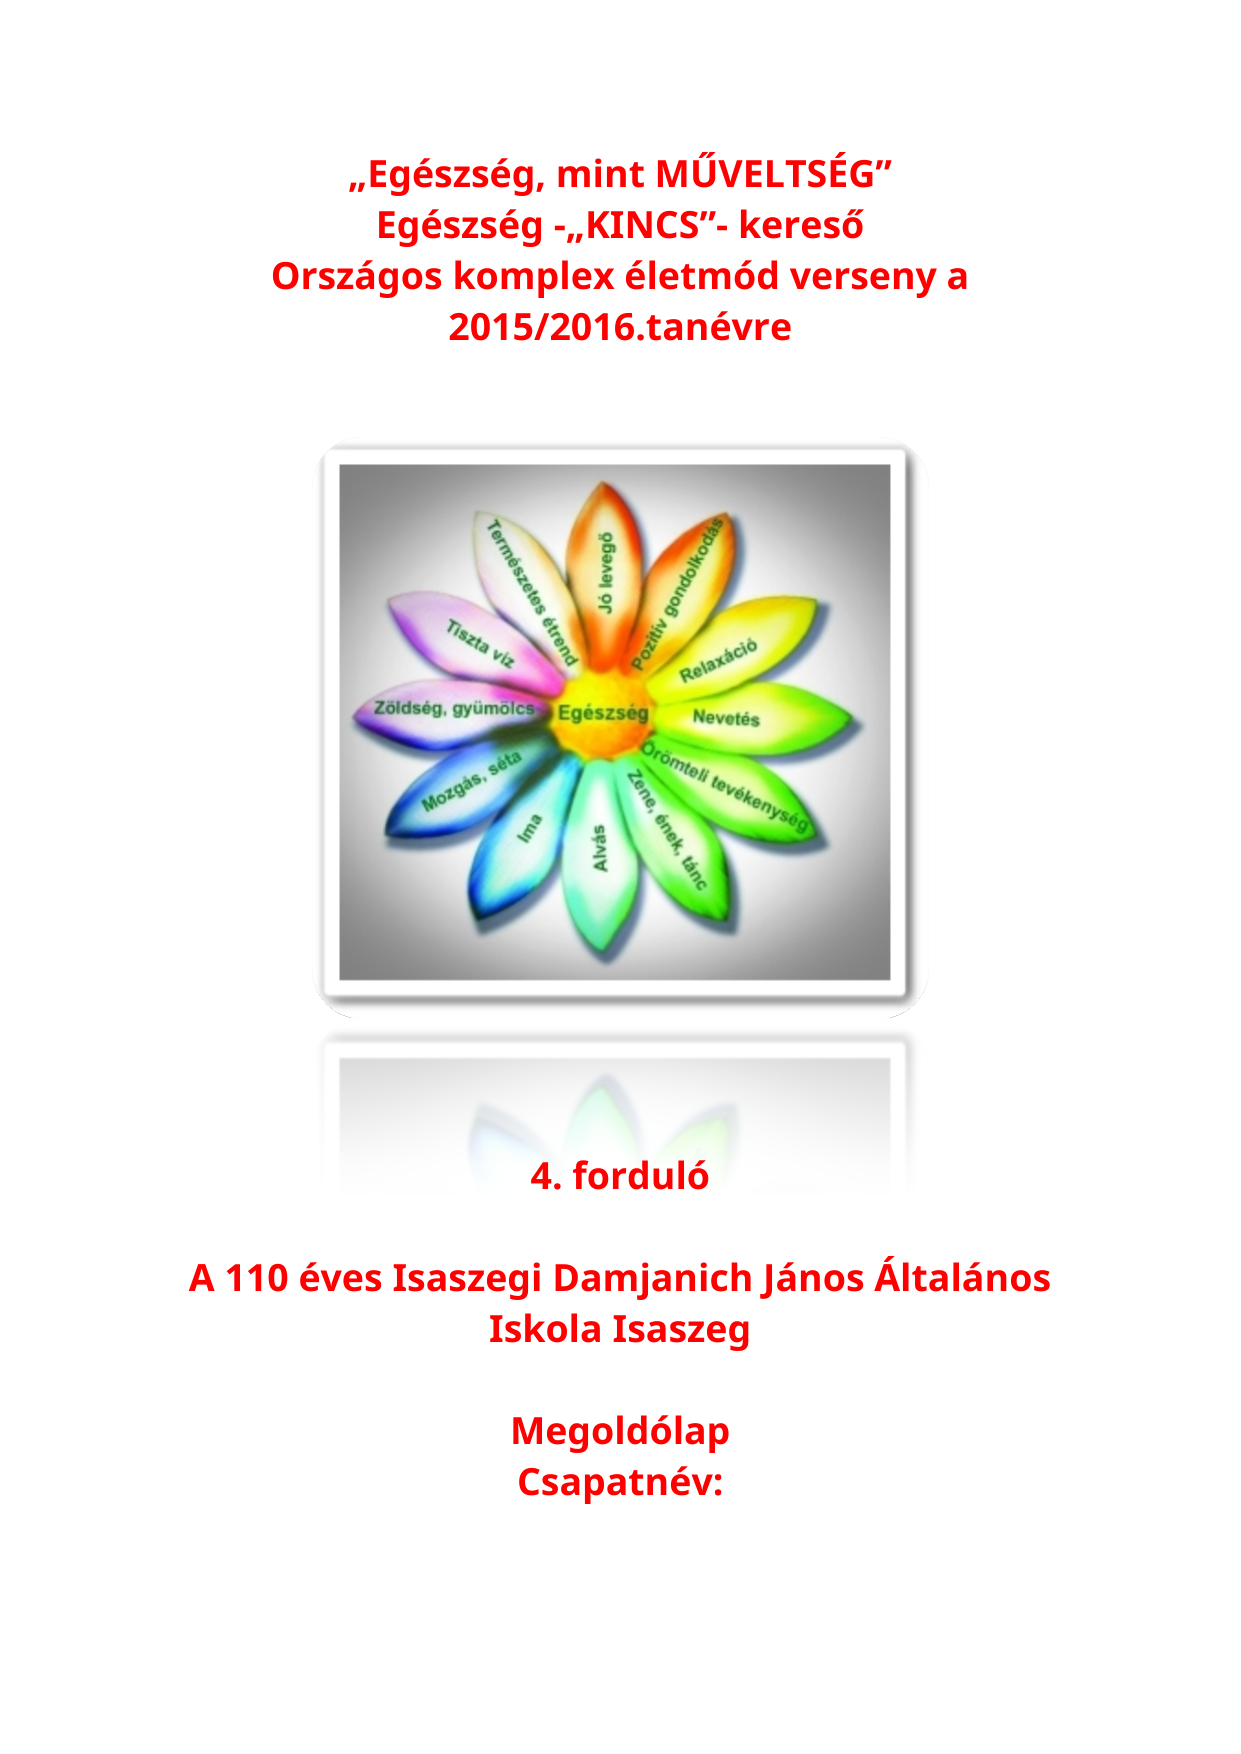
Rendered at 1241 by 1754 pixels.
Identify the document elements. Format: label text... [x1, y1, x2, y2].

text Csapatnév: [148, 1455, 1093, 1506]
text 4. forduló [148, 1149, 1093, 1200]
text Egészség -„KINCS”- kereső [148, 199, 1093, 250]
text A 110 éves Isaszegi Damjanich János Általános Iskola Isaszeg [148, 1251, 1093, 1353]
text „Egészség, mint MŰVELTSÉG” [148, 148, 1093, 199]
picture [309, 437, 931, 1149]
text Megoldólap [148, 1404, 1093, 1455]
text Országos komplex életmód verseny a 2015/2016.tanévre [148, 250, 1093, 431]
